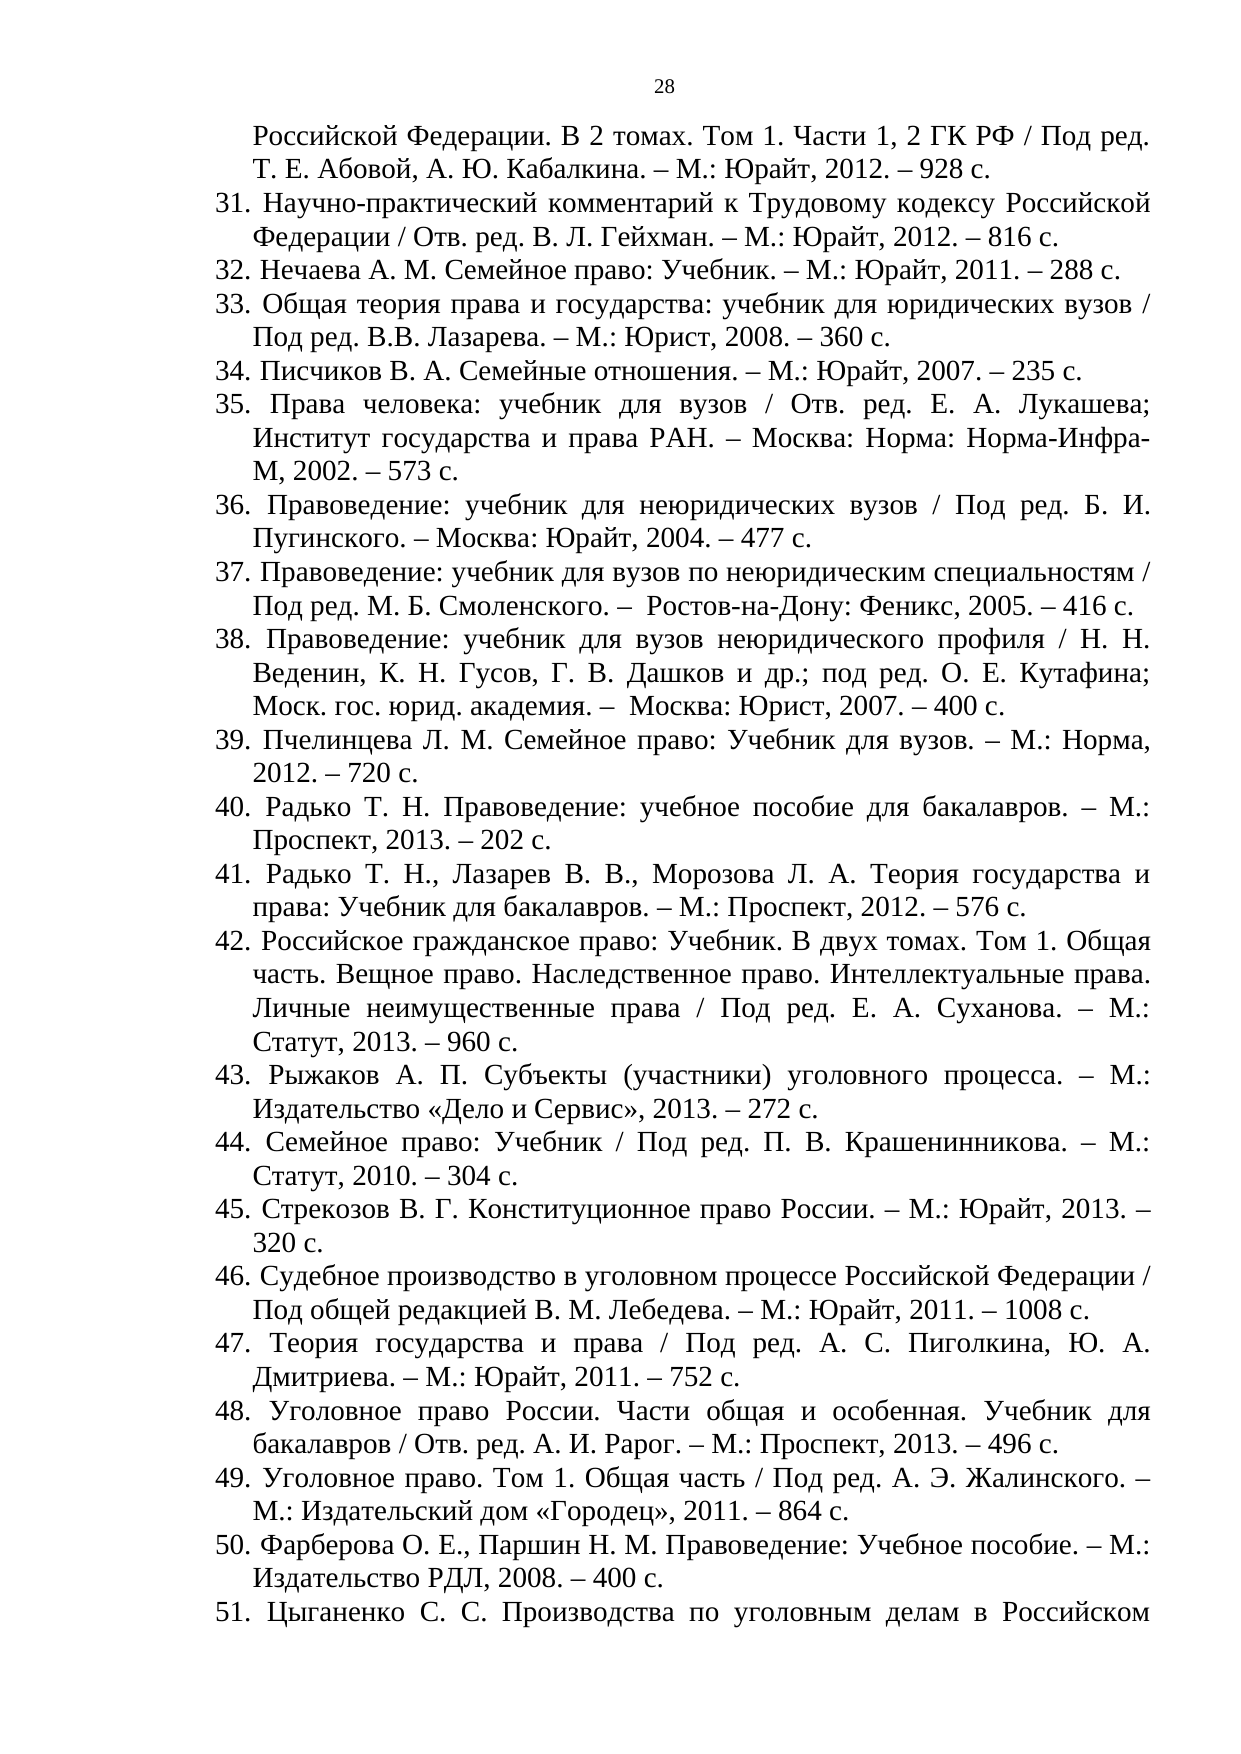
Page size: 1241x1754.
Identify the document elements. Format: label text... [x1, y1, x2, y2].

list Стрекозов В. Г. Конституционное право России. – М.: Юрайт, 2013. – 320 с. [215, 1191, 1152, 1258]
list Теория государства и права / Под ред. А. С. Пиголкина, Ю. А. Дмитриева. – М.: Юрайт, 2011. – 752 с. [215, 1326, 1152, 1393]
list Российское гражданское право: Учебник. В двух томах. Том 1. Общая часть. Вещное право. Наследственное право. Интеллектуальные права. Личные неимущественные права / Под ред. Е. А. Суханова. – М.: Статут, 2013. – 960 с. [215, 923, 1152, 1057]
list Рыжаков А. П. Субъекты (участники) уголовного процесса. – М.: Издательство «Дело и Сервис», 2013. – 272 с. [215, 1057, 1152, 1124]
list Права человека: учебник для вузов / Отв. ред. Е. А. Лукашева; Институт государства и права РАН. – Москва: Норма: Норма-Инфра-М, 2002. – 573 с. [215, 386, 1152, 487]
list Научно-практический комментарий к Трудовому кодексу Российской Федерации / Отв. ред. В. Л. Гейхман. – М.: Юрайт, 2012. – 816 с. [215, 185, 1152, 252]
list Пчелинцева Л. М. Семейное право: Учебник для вузов. – М.: Норма, 2012. – 720 с. [215, 722, 1152, 789]
list Радько Т. Н., Лазарев В. В., Морозова Л. А. Теория государства и права: Учебник для бакалавров. – М.: Проспект, 2012. – 576 с. [215, 856, 1152, 923]
list Семейное право: Учебник / Под ред. П. В. Крашенинникова. – М.: Статут, 2010. – 304 с. [215, 1124, 1152, 1191]
list Радько Т. Н. Правоведение: учебное пособие для бакалавров. – М.: Проспект, 2013. – 202 с. [215, 789, 1152, 856]
list Правоведение: учебник для неюридических вузов / Под ред. Б. И. Пугинского. – Москва: Юрайт, 2004. – 477 с. [215, 487, 1152, 554]
list Уголовное право России. Части общая и особенная. Учебник для бакалавров / Отв. ред. А. И. Рарог. – М.: Проспект, 2013. – 496 с. [215, 1393, 1152, 1460]
list Судебное производство в уголовном процессе Российской Федерации / Под общей редакцией В. М. Лебедева. – М.: Юрайт, 2011. – 1008 с. [215, 1258, 1152, 1326]
list Общая теория права и государства: учебник для юридических вузов / Под ред. В.В. Лазарева. – М.: Юрист, 2008. – 360 с. [215, 286, 1152, 353]
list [215, 118, 1152, 185]
list Правоведение: учебник для вузов неюридического профиля / Н. Н. Веденин, К. Н. Гусов, Г. В. Дашков и др.; под ред. О. Е. Кутафина; Моск. гос. юрид. академия. – Москва: Юрист, 2007. – 400 с. [215, 621, 1152, 722]
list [215, 1594, 1152, 1627]
list Уголовное право. Том 1. Общая часть / Под ред. А. Э. Жалинского. – М.: Издательский дом «Городец», 2011. – 864 с. [215, 1460, 1152, 1527]
list Нечаева А. М. Семейное право: Учебник. – М.: Юрайт, 2011. – 288 с. [215, 252, 1152, 286]
list Фарберова О. Е., Паршин Н. М. Правоведение: Учебное пособие. – М.: Издательство РДЛ, 2008. – 400 с. [215, 1527, 1152, 1594]
list Правоведение: учебник для вузов по неюридическим специальностям / Под ред. М. Б. Смоленского. – Ростов-на-Дону: Феникс, 2005. – 416 с. [215, 554, 1152, 621]
list Писчиков В. А. Семейные отношения. – М.: Юрайт, 2007. – 235 с. [215, 353, 1152, 386]
